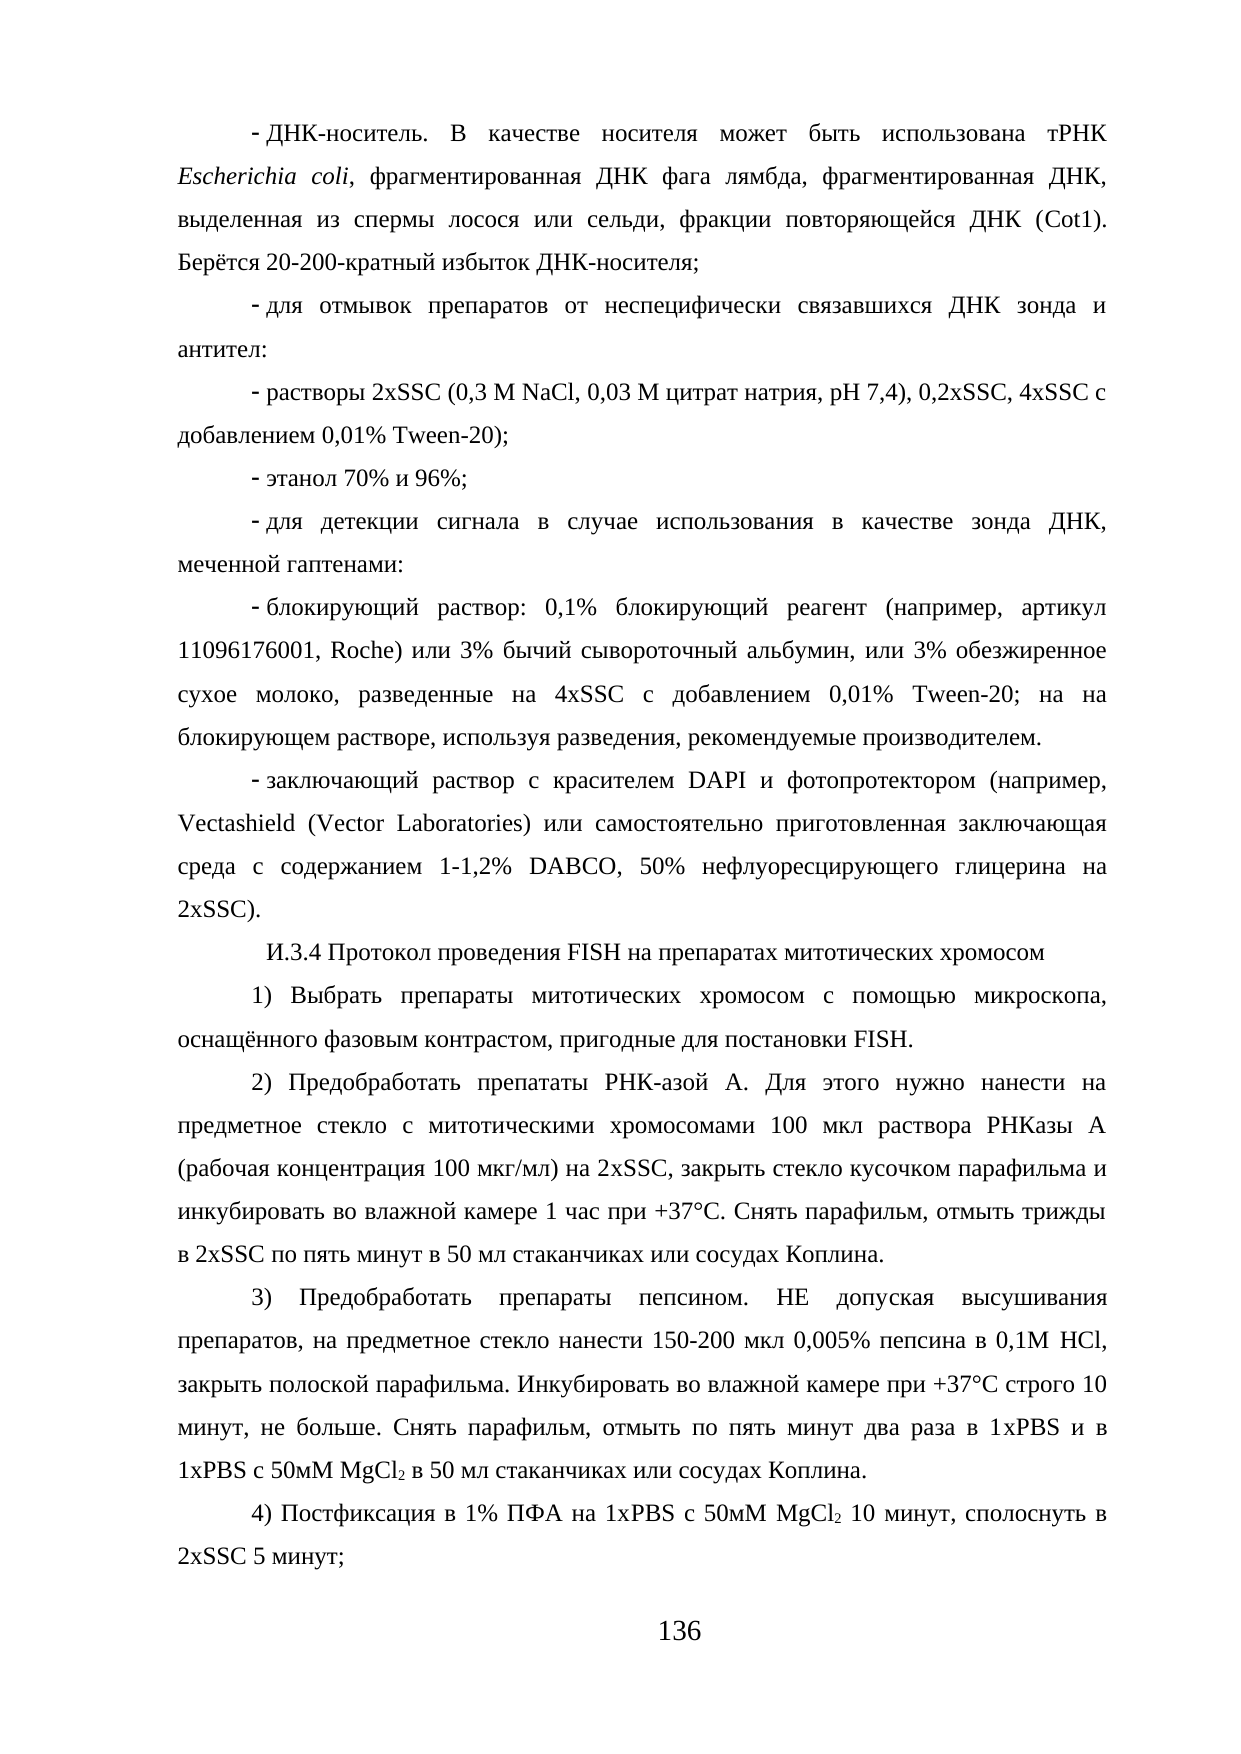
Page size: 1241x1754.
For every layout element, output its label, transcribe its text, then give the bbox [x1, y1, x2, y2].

list для детекции сигнала в случае использования в качестве зонда ДНК, меченной гаптенами: [177, 506, 1107, 578]
text 4) Постфиксация в 1% ПФА на 1хPBS c 50мМ MgCl2 10 минут, сполоснуть в 2xSSC 5 минут; [177, 1498, 1107, 1570]
list блокирующий раствор: 0,1% блокирующий реагент (например, артикул 11096176001, Roche) или 3% бычий сывороточный альбумин, или 3% обезжиренное сухое молоко, разведенные на 4хSSC с добавлением 0,01% Tween-20; на на блокирующем растворе, используя разведения, рекомендуемые производителем. [177, 592, 1107, 751]
text 1) Выбрать препараты митотических хромосом с помощью микроскопа, оснащённого фазовым контрастом, пригодные для постановки FISH. [177, 981, 1107, 1052]
list этанол 70% и 96%; [177, 463, 1107, 492]
list заключающий раствор с красителем DAPI и фотопротектором (например, Vectashield (Vector Laboratories) или самостоятельно приготовленная заключающая среда с содержанием 1-1,2% DABCO, 50% нефлуоресцирующего глицерина на 2xSSC). [177, 765, 1107, 923]
list ДНК-носитель. В качестве носителя может быть использована тРНК Escherichia coli, фрагментированная ДНК фага лямбда, фрагментированная ДНК, выделенная из спермы лосося или сельди, фракции повторяющейся ДНК (Cot1). Берётся 20-200-кратный избыток ДНК-носителя; [177, 118, 1107, 276]
list растворы 2хSSC (0,3 M NaCl, 0,03 M цитрат натрия, pH 7,4), 0,2хSSC, 4хSSC с добавлением 0,01% Tween-20); [177, 377, 1107, 449]
list для отмывок препаратов от неспецифически связавшихся ДНК зонда и антител: [177, 291, 1107, 362]
text И.3.4 Протокол проведения FISH на препаратах митотических хромосом [177, 937, 1107, 966]
text 3) Предобработать препараты пепсином. НЕ допуcкая высушивания препаратов, на предметное стекло нанести 150-200 мкл 0,005% пепсина в 0,1М HCl, закрыть полоской парафильма. Инкубировать во влажной камере при +37°C строго 10 минут, не больше. Снять парафильм, отмыть по пять минут два раза в 1xPBS и в 1хPBS c 50мМ MgCl2 в 50 мл стаканчиках или сосудах Коплина. [177, 1282, 1107, 1484]
text 2) Предобработать препататы РНК-азой А. Для этого нужно нанести на предметное стекло с митотическими хромосомами 100 мкл раствора РНКазы А (рабочая концентрация 100 мкг/мл) на 2xSSC, закрыть стекло кусочком парафильма и инкубировать во влажной камере 1 час при +37°C. Снять парафильм, отмыть трижды в 2xSSC по пять минут в 50 мл стаканчиках или сосудах Коплина. [177, 1067, 1107, 1268]
